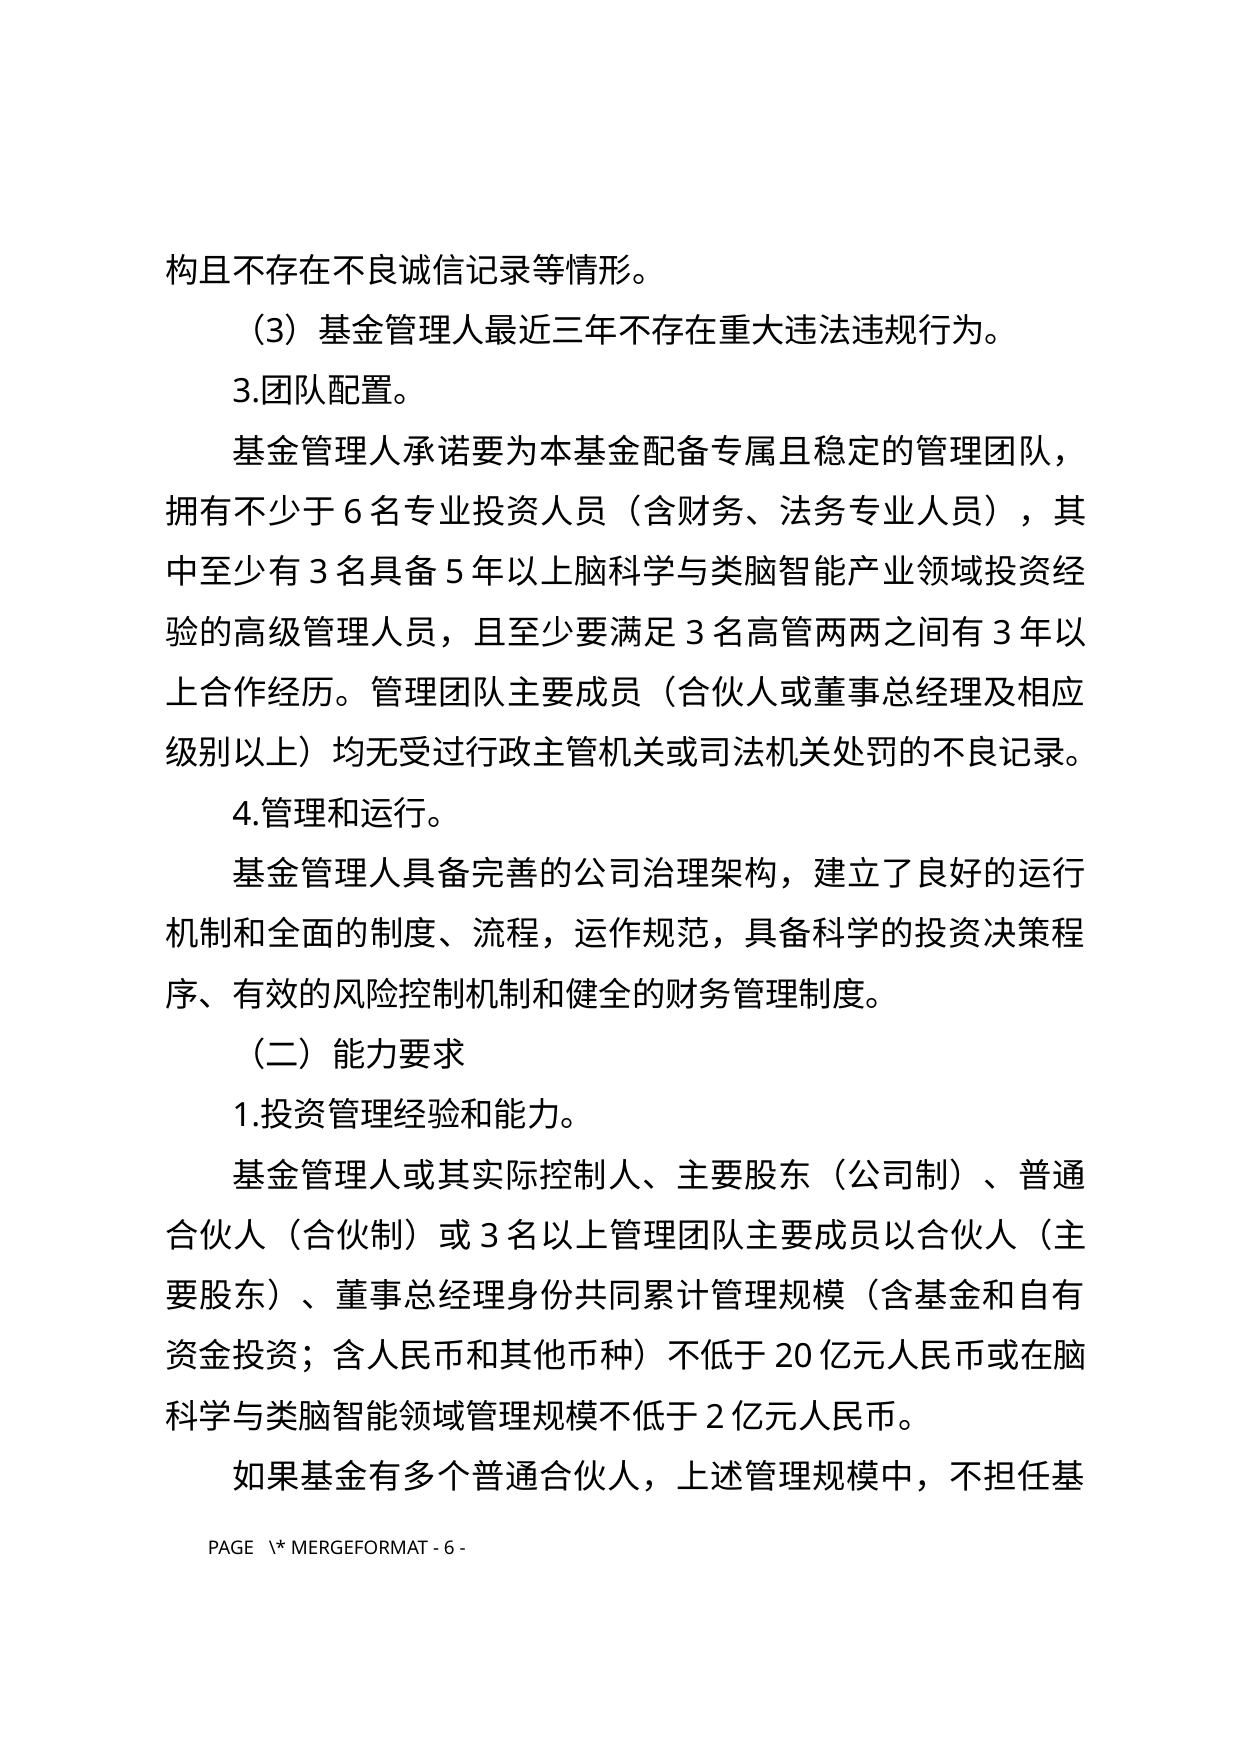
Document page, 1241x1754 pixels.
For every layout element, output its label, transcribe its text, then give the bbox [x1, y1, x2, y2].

text 基金管理人具备完善的公司治理架构，建立了良好的运行机制和全面的制度、流程，运作规范，具备科学的投资决策程序、有效的风险控制机制和健全的财务管理制度。 [165, 841, 1087, 1022]
text 基金管理人或其实际控制人、主要股东（公司制）、普通合伙人（合伙制）或3名以上管理团队主要成员以合伙人（主要股东）、董事总经理身份共同累计管理规模（含基金和自有资金投资；含人民币和其他币种）不低于20亿元人民币或在脑科学与类脑智能领域管理规模不低于2亿元人民币。 [165, 1142, 1087, 1444]
text 4.管理和运行。 [165, 780, 1087, 841]
text 1.投资管理经验和能力。 [165, 1082, 1087, 1142]
text （3）基金管理人最近三年不存在重大违法违规行为。 [165, 298, 1087, 358]
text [165, 1444, 1087, 1504]
text 3.团队配置。 [165, 358, 1087, 418]
text 基金管理人承诺要为本基金配备专属且稳定的管理团队，拥有不少于6名专业投资人员（含财务、法务专业人员），其中至少有3名具备5年以上脑科学与类脑智能产业领域投资经验的高级管理人员，且至少要满足3名高管两两之间有3年以上合作经历。管理团队主要成员（合伙人或董事总经理及相应级别以上）均无受过行政主管机关或司法机关处罚的不良记录。 [165, 418, 1087, 780]
text （二）能力要求 [165, 1022, 1087, 1082]
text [165, 238, 1087, 298]
